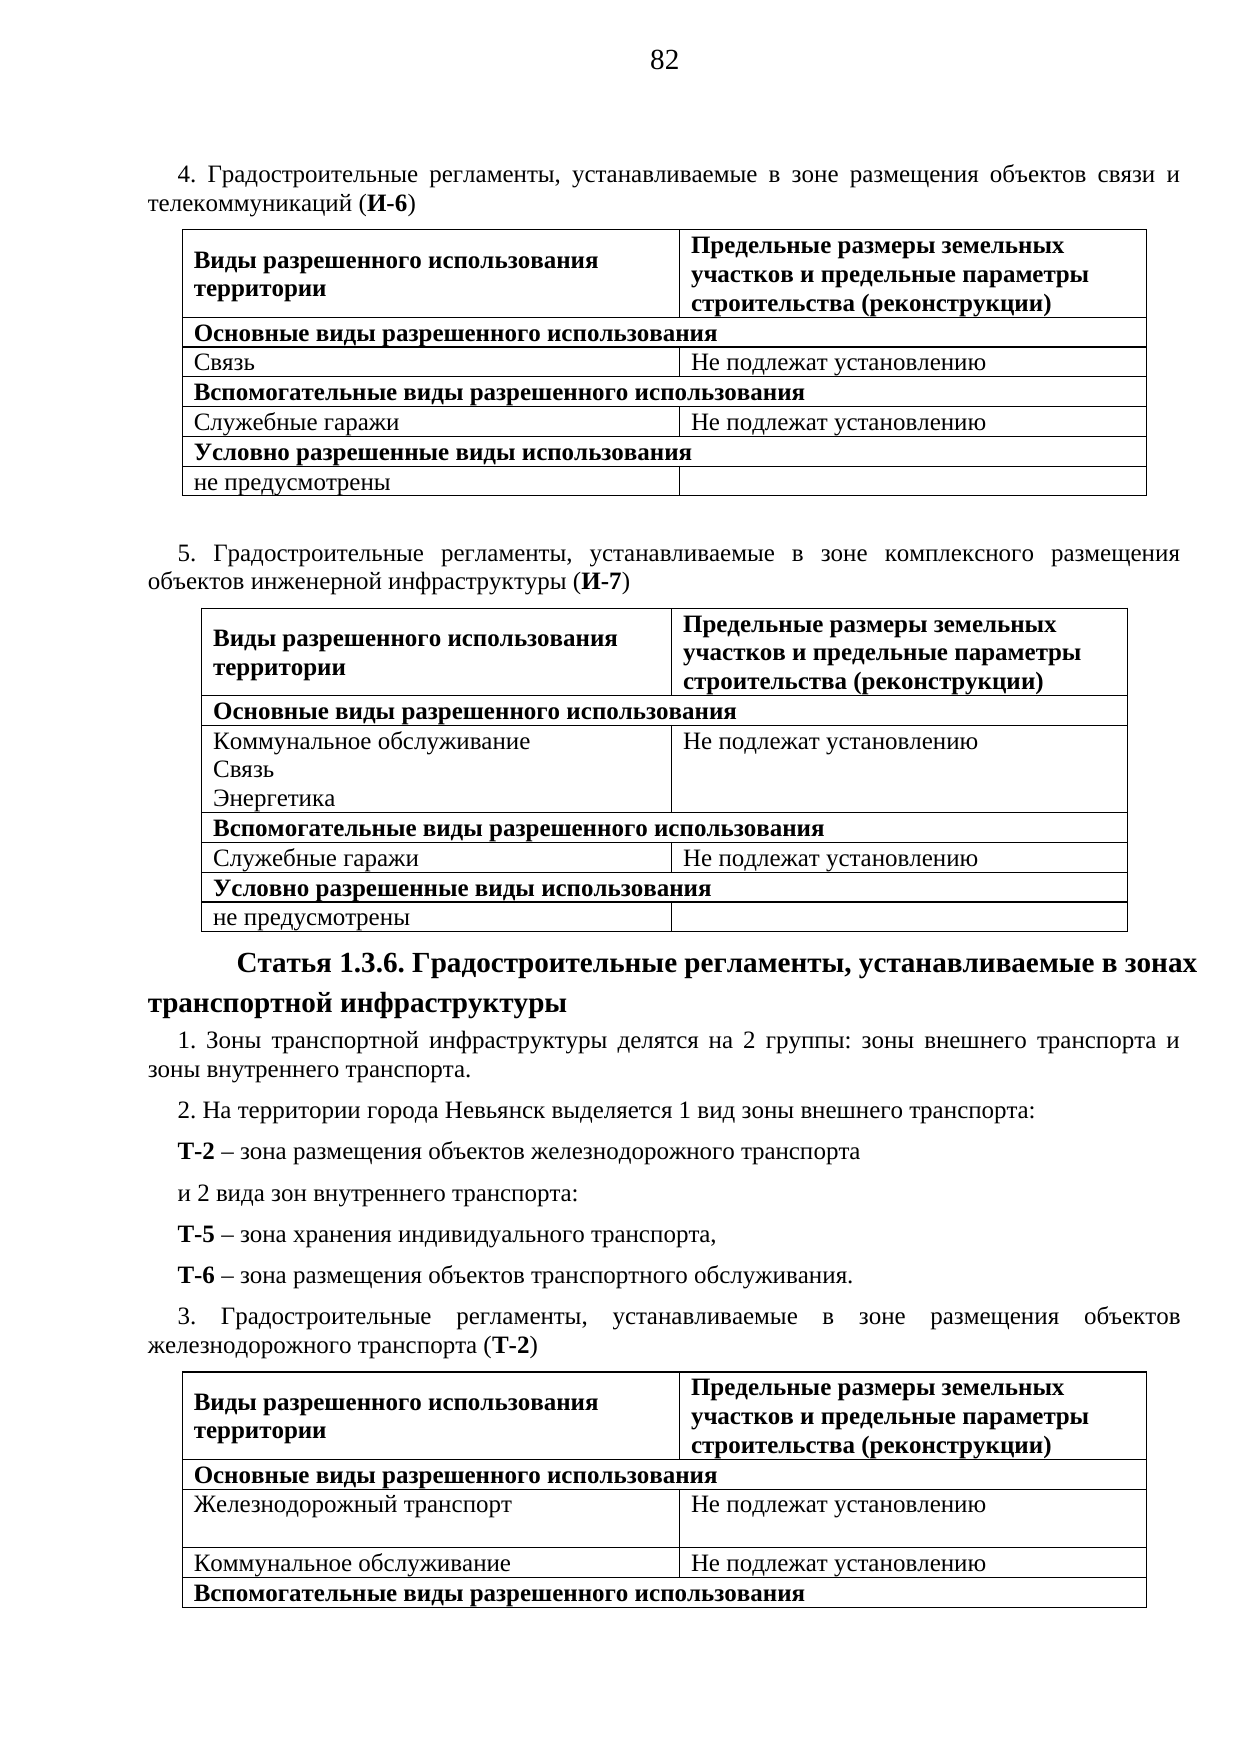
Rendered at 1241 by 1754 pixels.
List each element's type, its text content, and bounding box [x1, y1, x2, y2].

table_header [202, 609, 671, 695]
text Т-2 – зона размещения объектов железнодорожного транспорта [148, 1136, 1181, 1165]
text 4. Градостроительные регламенты, устанавливаемые в зоне размещения объектов связи и телекоммуникаций (И-6) [148, 159, 1181, 217]
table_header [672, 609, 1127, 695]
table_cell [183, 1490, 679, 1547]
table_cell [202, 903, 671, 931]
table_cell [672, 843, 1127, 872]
text Т-6 – зона размещения объектов транспортного обслуживания. [148, 1260, 1181, 1289]
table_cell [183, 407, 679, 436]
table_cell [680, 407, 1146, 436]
text 5. Градостроительные регламенты, устанавливаемые в зоне комплексного размещения объектов инженерной инфраструктуры (И-7) [148, 538, 1181, 595]
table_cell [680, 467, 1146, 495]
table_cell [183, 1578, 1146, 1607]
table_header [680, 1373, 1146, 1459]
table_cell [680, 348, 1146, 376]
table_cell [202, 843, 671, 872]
text 2. На территории города Невьянск выделяется 1 вид зоны внешнего транспорта: [148, 1095, 1181, 1124]
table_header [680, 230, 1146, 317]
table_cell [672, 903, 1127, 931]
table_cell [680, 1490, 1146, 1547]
text Т-5 – зона хранения индивидуального транспорта, [148, 1219, 1181, 1248]
text и 2 вида зон внутреннего транспорта: [148, 1178, 1181, 1206]
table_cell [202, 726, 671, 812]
text 1. Зоны транспортной инфраструктуры делятся на 2 группы: зоны внешнего транспорта и зоны внутреннего транспорта. [148, 1025, 1181, 1083]
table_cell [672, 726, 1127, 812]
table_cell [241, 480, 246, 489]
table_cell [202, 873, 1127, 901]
text 3. Градостроительные регламенты, устанавливаемые в зоне размещения объектов железнодорожного транспорта (Т-2) [148, 1301, 1181, 1359]
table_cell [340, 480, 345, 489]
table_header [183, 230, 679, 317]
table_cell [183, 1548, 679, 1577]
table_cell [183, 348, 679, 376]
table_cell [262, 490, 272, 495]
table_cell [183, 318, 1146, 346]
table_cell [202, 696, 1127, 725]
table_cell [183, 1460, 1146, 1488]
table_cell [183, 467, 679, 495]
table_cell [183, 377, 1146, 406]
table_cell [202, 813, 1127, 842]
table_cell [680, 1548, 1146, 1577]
text Статья 1.3.6. Градостроительные регламенты, устанавливаемые в зонах транспортной инфраструктуры [148, 945, 1206, 1018]
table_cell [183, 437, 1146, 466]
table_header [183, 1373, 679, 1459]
